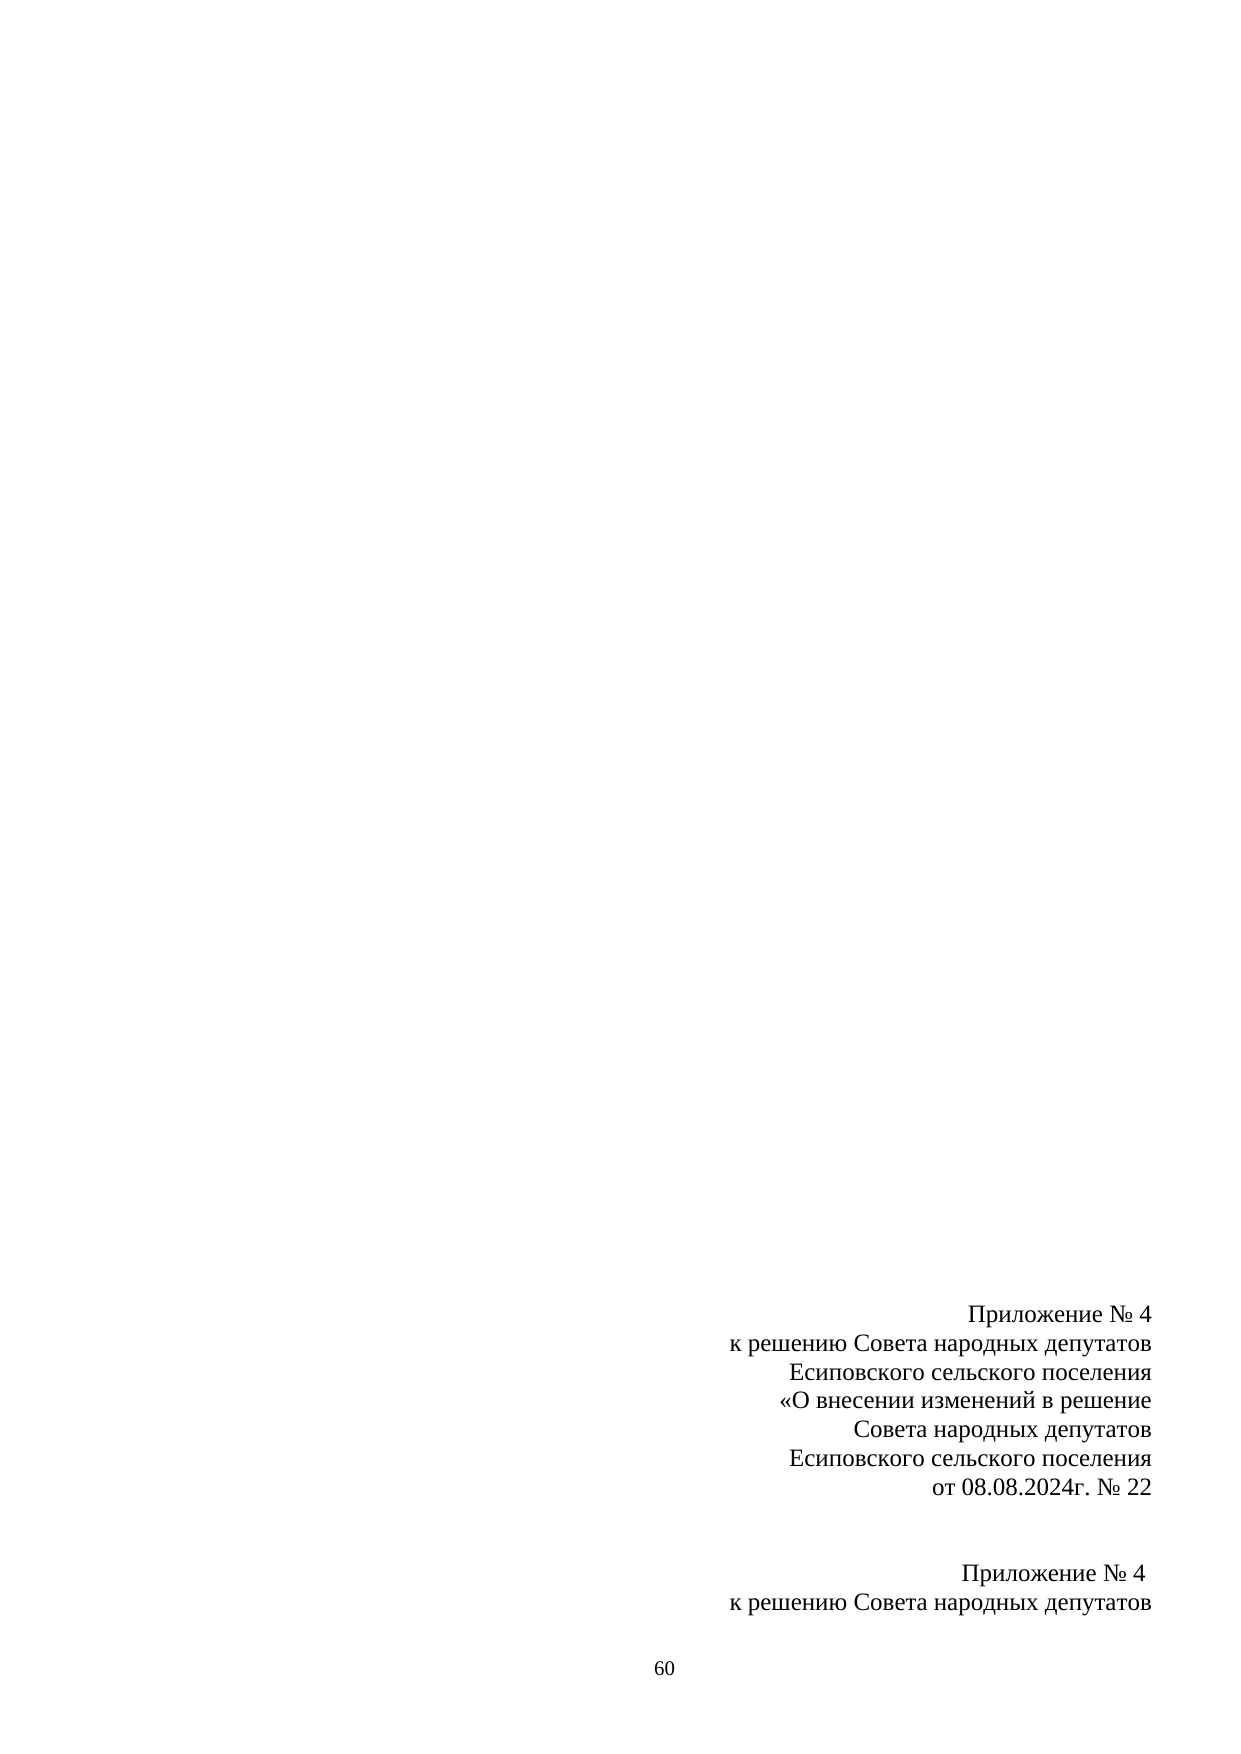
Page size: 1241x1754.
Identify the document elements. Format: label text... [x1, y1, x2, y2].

text к решению Совета народных депутатов [177, 1328, 1152, 1357]
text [177, 1558, 1152, 1616]
text Приложение № 4 [177, 1299, 1152, 1328]
text Совета народных депутатов [177, 1414, 1152, 1443]
text Есиповского сельского поселения [177, 1443, 1152, 1472]
text Есиповского сельского поселения [177, 1357, 1152, 1386]
text «О внесении изменений в решение [177, 1386, 1152, 1414]
text от 08.08.2024г. № 22 [177, 1472, 1152, 1501]
